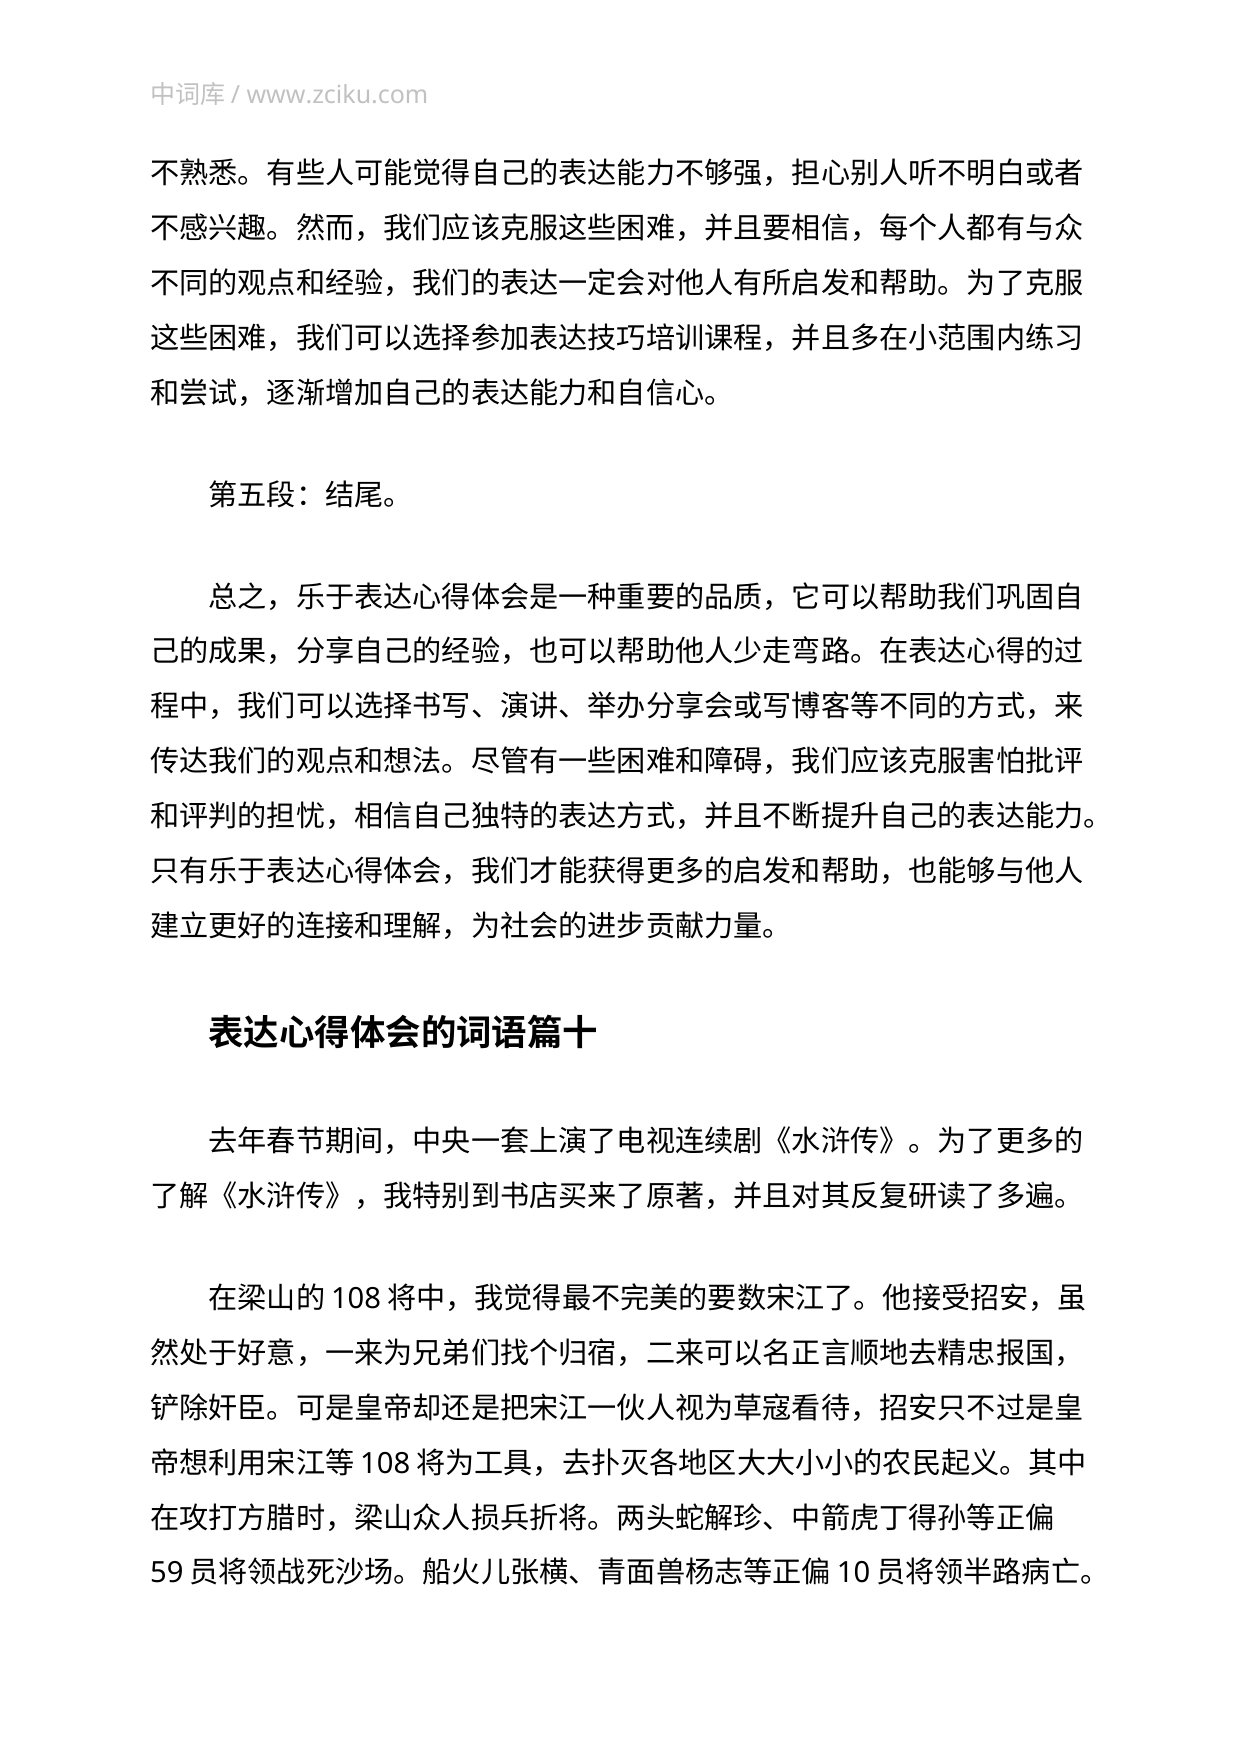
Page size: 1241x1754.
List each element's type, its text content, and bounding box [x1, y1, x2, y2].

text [150, 1274, 1090, 1591]
text 表达心得体会的词语篇十 [150, 1004, 1090, 1056]
text 第五段：结尾。 [150, 471, 1090, 514]
text 总之，乐于表达心得体会是一种重要的品质，它可以帮助我们巩固自己的成果，分享自己的经验，也可以帮助他人少走弯路。在表达心得的过程中，我们可以选择书写、演讲、举办分享会或写博客等不同的方式，来传达我们的观点和想法。尽管有一些困难和障碍，我们应该克服害怕批评和评判的担忧，相信自己独特的表达方式，并且不断提升自己的表达能力。只有乐于表达心得体会，我们才能获得更多的启发和帮助，也能够与他人建立更好的连接和理解，为社会的进步贡献力量。 [150, 573, 1090, 945]
text 去年春节期间，中央一套上演了电视连续剧《水浒传》。为了更多的了解《水浒传》，我特别到书店买来了原著，并且对其反复研读了多遍。 [150, 1118, 1090, 1215]
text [150, 150, 1090, 412]
